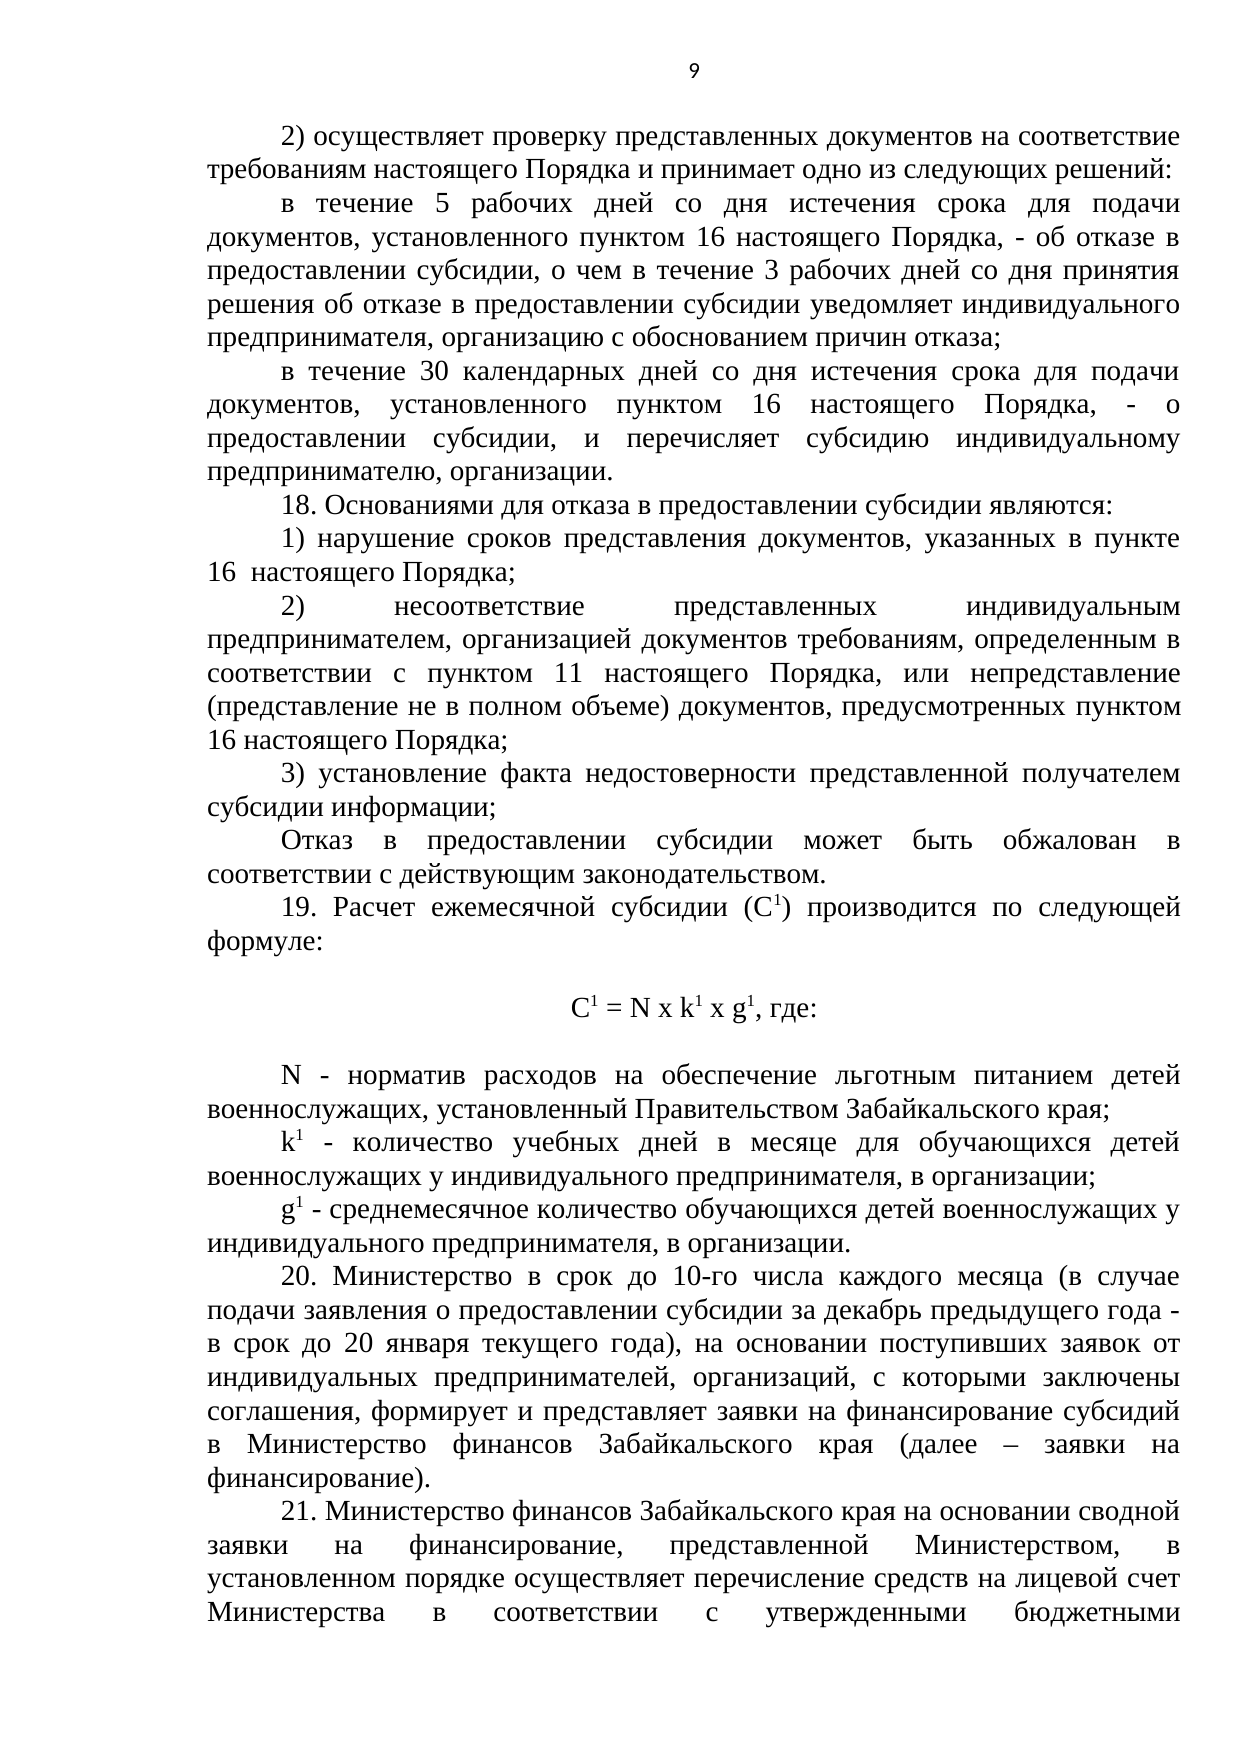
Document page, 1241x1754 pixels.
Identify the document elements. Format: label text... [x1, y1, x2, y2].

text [207, 1493, 1181, 1627]
text Отказ в предоставлении субсидии может быть обжалован в соответствии с действующим законодательством. [207, 822, 1181, 889]
text С1 = N x k1 x g1, где: [207, 990, 1181, 1024]
text 20. Министерство в срок до 10-го числа каждого месяца (в случае подачи заявления о предоставлении субсидии за декабрь предыдущего года - в срок до 20 января текущего года), на основании поступивших заявок от индивидуальных предпринимателей, организаций, с которыми заключены соглашения, формирует и представляет заявки на финансирование субсидий в Министерство финансов Забайкальского края (далее – заявки на финансирование). [207, 1258, 1181, 1493]
text 1) нарушение сроков представления документов, указанных в пункте 16 настоящего Порядка; [207, 521, 1181, 588]
text k1 - количество учебных дней в месяце для обучающихся детей военнослужащих у индивидуального предпринимателя, в организации; [207, 1124, 1181, 1191]
text 3) установление факта недостоверности представленной получателем субсидии информации; [207, 755, 1181, 822]
text 2) осуществляет проверку представленных документов на соответствие требованиям настоящего Порядка и принимает одно из следующих решений: [207, 118, 1181, 185]
text 18. Основаниями для отказа в предоставлении субсидии являются: [207, 487, 1181, 521]
text в течение 5 рабочих дней со дня истечения срока для подачи документов, установленного пунктом 16 настоящего Порядка, - об отказе в предоставлении субсидии, о чем в течение 3 рабочих дней со дня принятия решения об отказе в предоставлении субсидии уведомляет индивидуального предпринимателя, организацию с обоснованием причин отказа; [207, 185, 1181, 353]
text g1 - среднемесячное количество обучающихся детей военнослужащих у индивидуального предпринимателя, в организации. [207, 1191, 1181, 1258]
text 19. Расчет ежемесячной субсидии (С1) производится по следующей формуле: [207, 889, 1181, 957]
text 2) несоответствие представленных индивидуальным предпринимателем, организацией документов требованиям, определенным в соответствии с пунктом 11 настоящего Порядка, или непредставление (представление не в полном объеме) документов, предусмотренных пунктом 16 настоящего Порядка; [207, 588, 1181, 755]
text N - норматив расходов на обеспечение льготным питанием детей военнослужащих, установленный Правительством Забайкальского края; [207, 1057, 1181, 1124]
text в течение 30 календарных дней со дня истечения срока для подачи документов, установленного пунктом 16 настоящего Порядка, - о предоставлении субсидии, и перечисляет субсидию индивидуальному предпринимателю, организации. [207, 353, 1181, 487]
